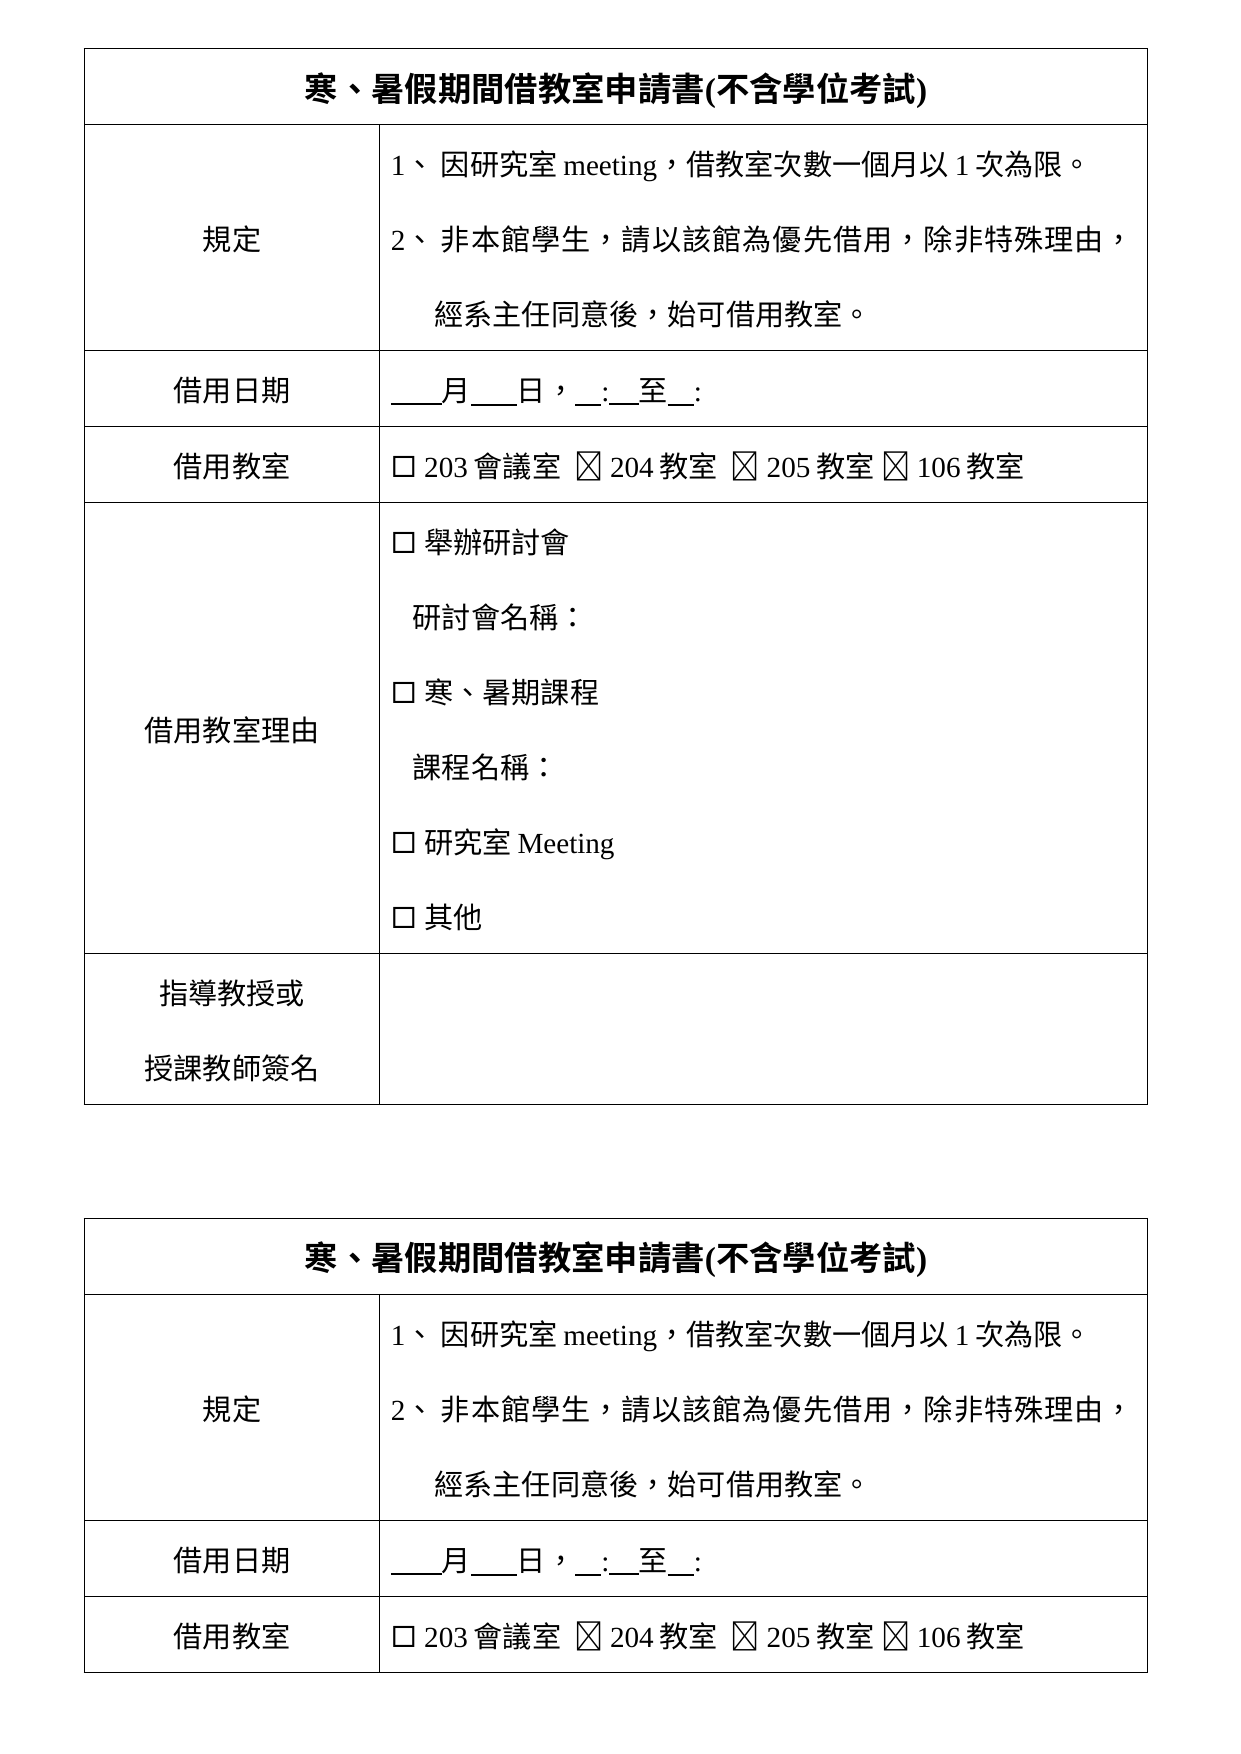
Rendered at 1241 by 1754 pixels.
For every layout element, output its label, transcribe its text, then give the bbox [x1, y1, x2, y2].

table_cell 因研究室meeting，借教室次數一個月以1次為限。 非本館學生，請以該館為優先借用，除非特殊理由，經系主任同意後，始可借用教室。 [380, 125, 1147, 350]
table_cell 203會議室 204教室 205教室 106教室 [380, 1597, 1147, 1672]
table_cell 借用教室 [85, 427, 379, 502]
table_cell 因研究室meeting，借教室次數一個月以1次為限。 非本館學生，請以該館為優先借用，除非特殊理由，經系主任同意後，始可借用教室。 [380, 1295, 1147, 1520]
table_cell 借用教室 [85, 1597, 379, 1672]
table_cell 借用日期 [85, 1521, 379, 1596]
table_header 寒、暑假期間借教室申請書(不含學位考試) [85, 49, 1147, 124]
table_cell [380, 954, 1147, 1104]
table_cell 借用日期 [85, 351, 379, 426]
table_header 寒、暑假期間借教室申請書(不含學位考試) [85, 1219, 1147, 1294]
table_cell 規定 [85, 1295, 379, 1520]
table_cell 月 日， : 至 : [380, 351, 1147, 426]
table_cell 舉辦研討會 研討會名稱： 寒、暑期課程 課程名稱： 研究室Meeting 其他 [380, 503, 1147, 953]
table_cell 指導教授或 授課教師簽名 [85, 954, 379, 1104]
table_cell 借用教室理由 [85, 503, 379, 953]
table_cell 規定 [85, 125, 379, 350]
table_cell 月 日， : 至 : [380, 1521, 1147, 1596]
table_cell 203會議室 204教室 205教室 106教室 [380, 427, 1147, 502]
